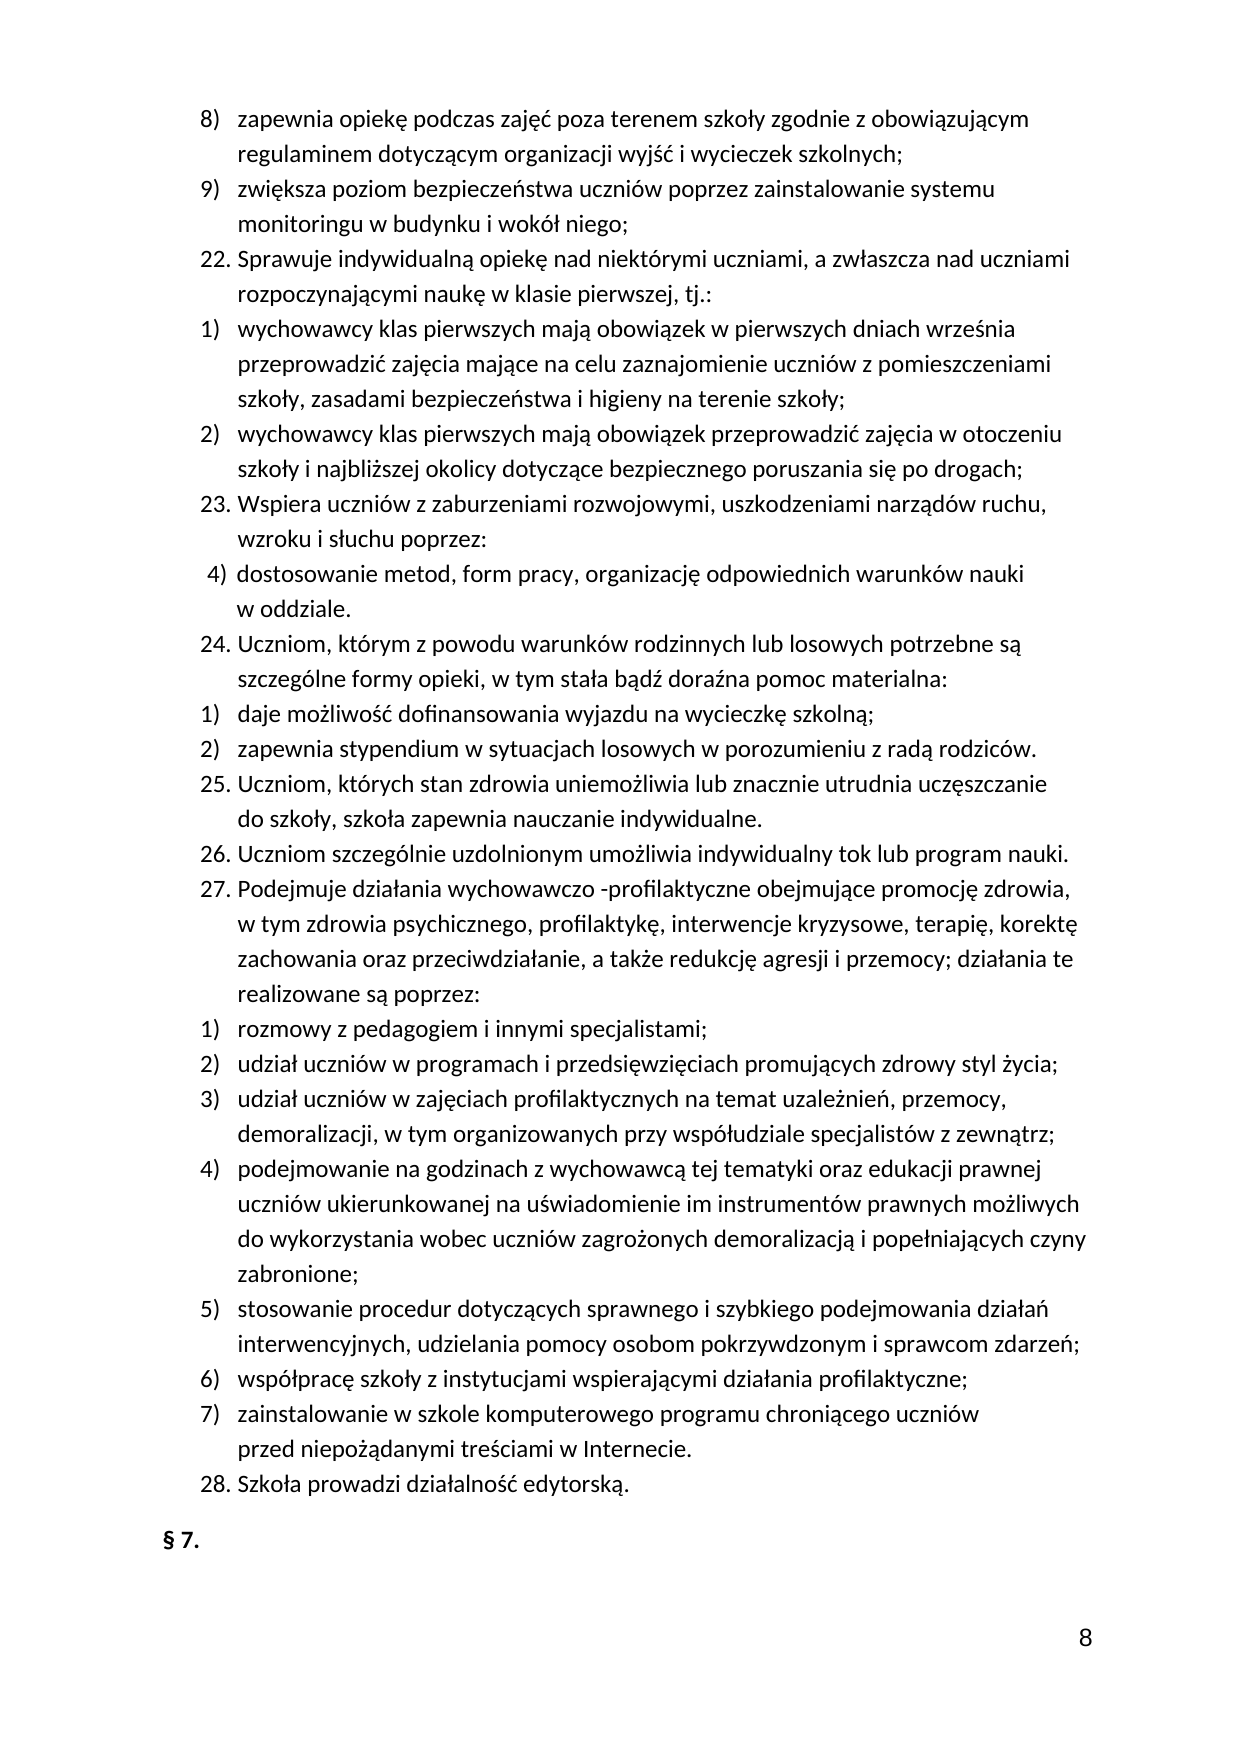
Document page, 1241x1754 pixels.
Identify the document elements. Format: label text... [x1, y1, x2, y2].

list rozmowy z pedagogiem i innymi specjalistami; [200, 1013, 1093, 1044]
list zainstalowanie w szkole komputerowego programu chroniącego uczniów przed niepożądanymi treściami w Internecie. [200, 1398, 1093, 1464]
list Uczniom szczególnie uzdolnionym umożliwia indywidualny tok lub program nauki. [200, 838, 1093, 869]
list udział uczniów w programach i przedsięwzięciach promujących zdrowy styl życia; [200, 1048, 1093, 1079]
list zwiększa poziom bezpieczeństwa uczniów poprzez zainstalowanie systemu monitoringu w budynku i wokół niego; [200, 173, 1093, 239]
list Uczniom, których stan zdrowia uniemożliwia lub znacznie utrudnia uczęszczanie do szkoły, szkoła zapewnia nauczanie indywidualne. [200, 768, 1093, 834]
list współpracę szkoły z instytucjami wspierającymi działania profilaktyczne; [200, 1363, 1093, 1394]
list wychowawcy klas pierwszych mają obowiązek w pierwszych dniach września przeprowadzić zajęcia mające na celu zaznajomienie uczniów z pomieszczeniami szkoły, zasadami bezpieczeństwa i higieny na terenie szkoły; [200, 313, 1093, 414]
list zapewnia opiekę podczas zajęć poza terenem szkoły zgodnie z obowiązującym regulaminem dotyczącym organizacji wyjść i wycieczek szkolnych; [200, 103, 1093, 169]
list podejmowanie na godzinach z wychowawcą tej tematyki oraz edukacji prawnej uczniów ukierunkowanej na uświadomienie im instrumentów prawnych możliwych do wykorzystania wobec uczniów zagrożonych demoralizacją i popełniających czyny zabronione; [200, 1153, 1093, 1289]
list zapewnia stypendium w sytuacjach losowych w porozumieniu z radą rodziców. [200, 733, 1093, 764]
list Wspiera uczniów z zaburzeniami rozwojowymi, uszkodzeniami narządów ruchu, wzroku i słuchu poprzez: [200, 488, 1093, 554]
list udział uczniów w zajęciach profilaktycznych na temat uzależnień, przemocy, demoralizacji, w tym organizowanych przy współudziale specjalistów z zewnątrz; [200, 1083, 1093, 1149]
list Podejmuje działania wychowawczo -profilaktyczne obejmujące promocję zdrowia, w tym zdrowia psychicznego, profilaktykę, interwencje kryzysowe, terapię, korektę zachowania oraz przeciwdziałanie, a także redukcję agresji i przemocy; działania te realizowane są poprzez: [200, 873, 1093, 1009]
list dostosowanie metod, form pracy, organizację odpowiednich warunków nauki w oddziale. [207, 558, 1093, 624]
list daje możliwość dofinansowania wyjazdu na wycieczkę szkolną; [200, 698, 1093, 729]
list Szkoła prowadzi działalność edytorską. [200, 1468, 1093, 1499]
list Uczniom, którym z powodu warunków rodzinnych lub losowych potrzebne są szczególne formy opieki, w tym stała bądź doraźna pomoc materialna: [200, 628, 1093, 694]
text § 7. [162, 1524, 1093, 1555]
list Sprawuje indywidualną opiekę nad niektórymi uczniami, a zwłaszcza nad uczniami rozpoczynającymi naukę w klasie pierwszej, tj.: [200, 243, 1093, 309]
list stosowanie procedur dotyczących sprawnego i szybkiego podejmowania działań interwencyjnych, udzielania pomocy osobom pokrzywdzonym i sprawcom zdarzeń; [200, 1293, 1093, 1359]
list wychowawcy klas pierwszych mają obowiązek przeprowadzić zajęcia w otoczeniu szkoły i najbliższej okolicy dotyczące bezpiecznego poruszania się po drogach; [200, 418, 1093, 484]
